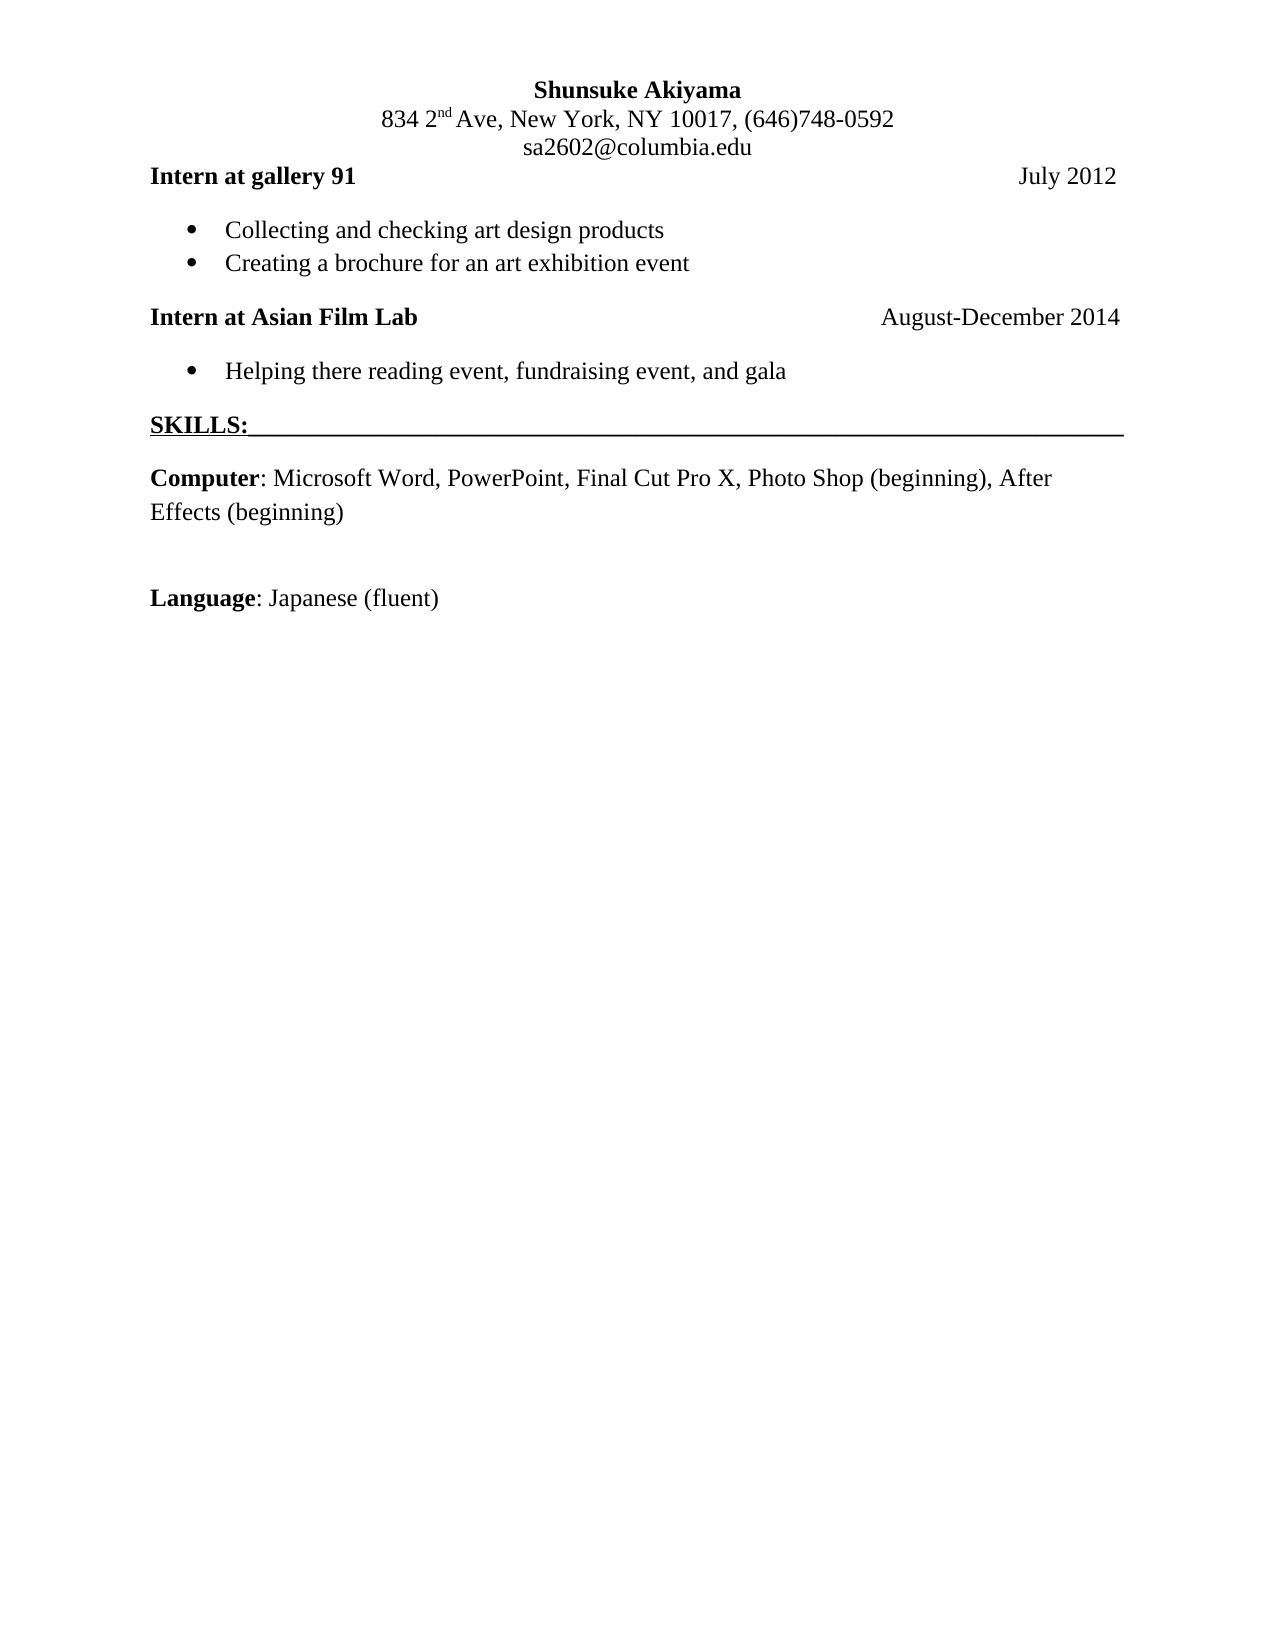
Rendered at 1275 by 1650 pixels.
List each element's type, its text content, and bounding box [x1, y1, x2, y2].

text Intern at Asian Film Lab August-December 2014 [150, 302, 1125, 331]
list Creating a brochure for an art exhibition event [187, 248, 1125, 277]
text Language: Japanese (fluent) [150, 583, 1125, 612]
list Helping there reading event, fundraising event, and gala [187, 356, 1125, 384]
list Collecting and checking art design products [187, 215, 1125, 244]
text SKILLS:______________________________________________________________________ [150, 410, 1125, 438]
text Computer: Microsoft Word, PowerPoint, Final Cut Pro X, Photo Shop (beginning), After Effects (beginning) [150, 463, 1125, 525]
text Intern at gallery 91 July 2012 [150, 161, 1125, 190]
